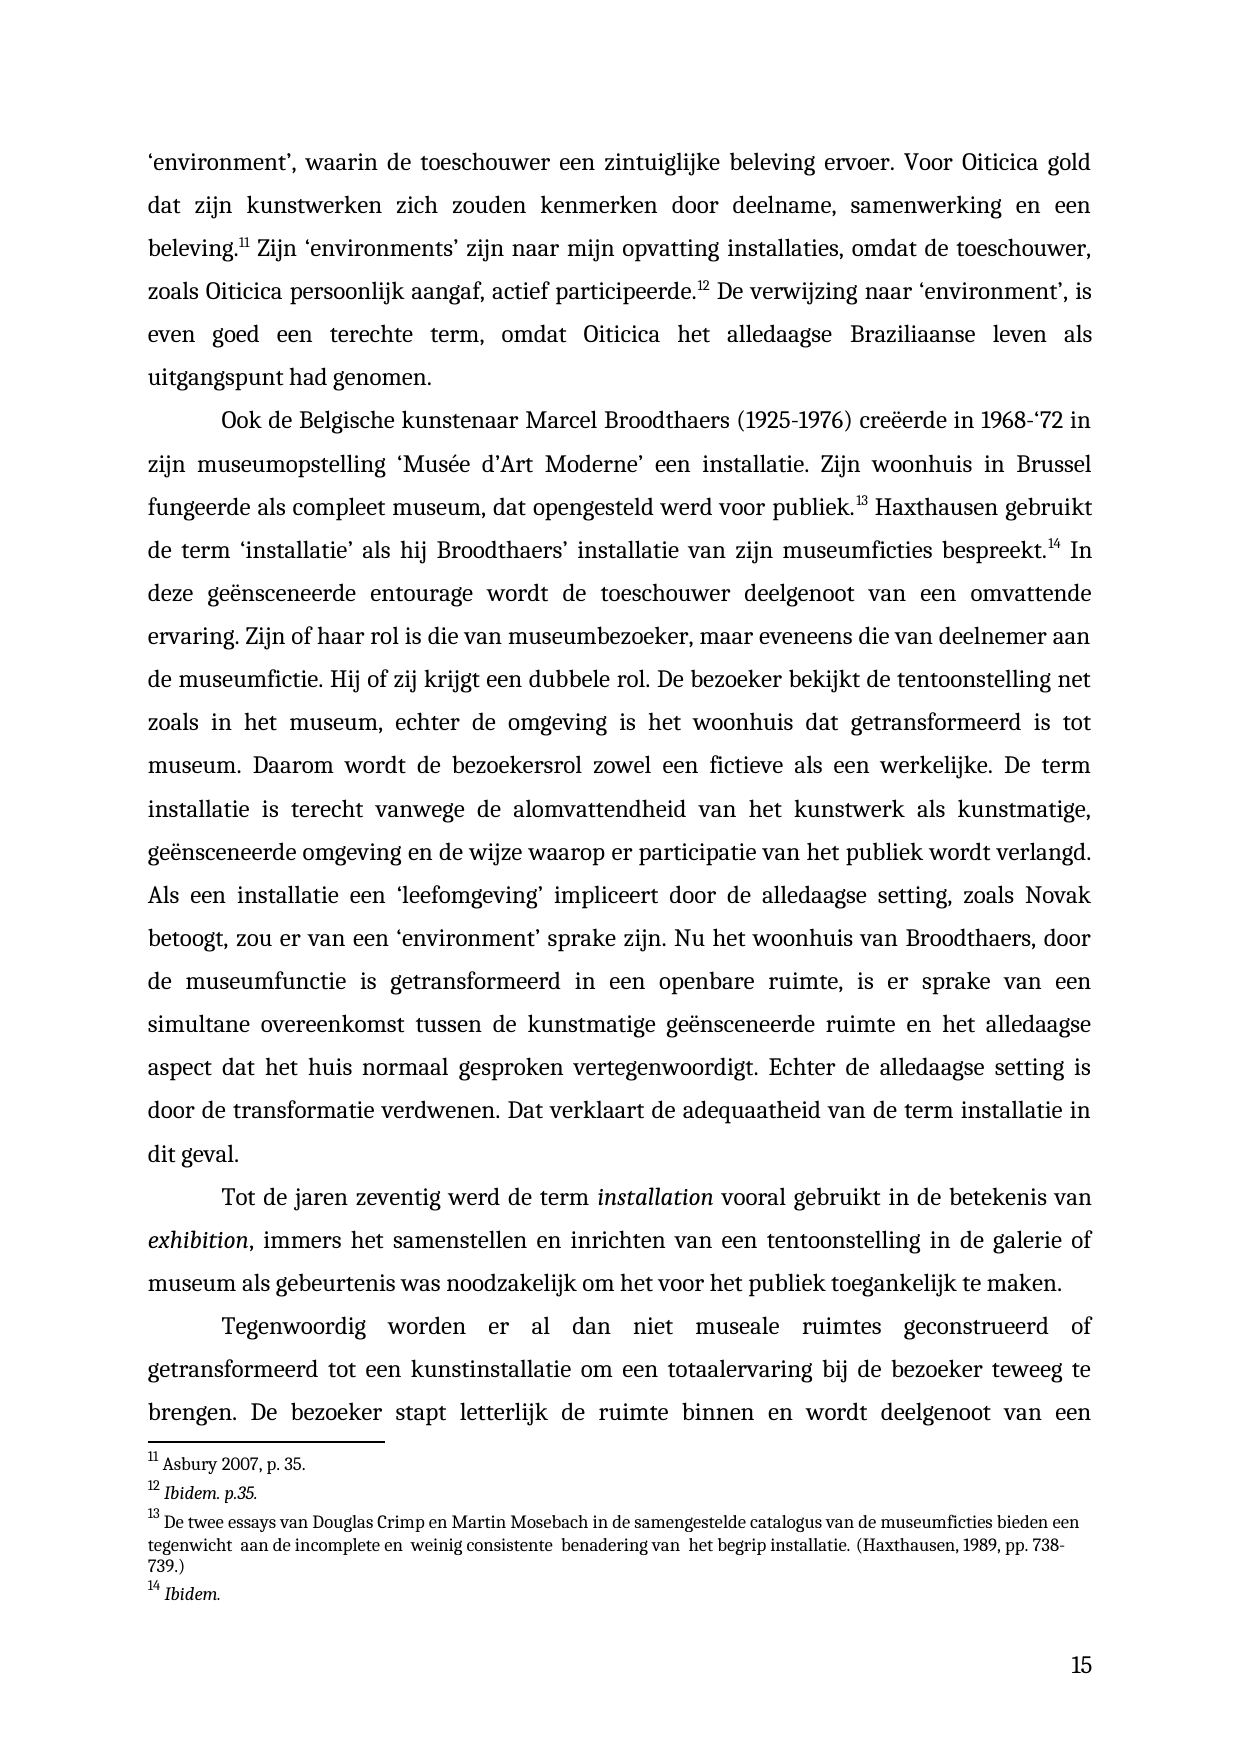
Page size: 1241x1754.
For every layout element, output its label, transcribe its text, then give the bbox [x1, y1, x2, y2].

text Ook de Belgische kunstenaar Marcel Broodthaers (1925-1976) creëerde in 1968-‘72 in zijn museumopstelling ‘Musée d’Art Moderne’ een installatie. Zijn woonhuis in Brussel fungeerde als compleet museum, dat opengesteld werd voor publiek. Haxthausen gebruikt de term ‘installatie’ als hij Broodthaers’ installatie van zijn museumficties bespreekt. In deze geënsceneerde entourage wordt de toeschouwer deelgenoot van een omvattende ervaring. Zijn of haar rol is die van museumbezoeker, maar eveneens die van deelnemer aan de museumfictie. Hij of zij krijgt een dubbele rol. De bezoeker bekijkt de tentoonstelling net zoals in het museum, echter de omgeving is het woonhuis dat getransformeerd is tot museum. Daarom wordt de bezoekersrol zowel een fictieve als een werkelijke. De term installatie is terecht vanwege de alomvattendheid van het kunstwerk als kunstmatige, geënsceneerde omgeving en de wijze waarop er participatie van het publiek wordt verlangd. Als een installatie een ‘leefomgeving’ impliceert door de alledaagse setting, zoals Novak betoogt, zou er van een ‘environment’ sprake zijn. Nu het woonhuis van Broodthaers, door de museumfunctie is getransformeerd in een openbare ruimte, is er sprake van een simultane overeenkomst tussen de kunstmatige geënsceneerde ruimte en het alledaagse aspect dat het huis normaal gesproken vertegenwoordigt. Echter de alledaagse setting is door de transformatie verdwenen. Dat verklaart de adequaatheid van de term installatie in dit geval. [148, 406, 1092, 1168]
text Tot de jaren zeventig werd de term installation vooral gebruikt in de betekenis van exhibition, immers het samenstellen en inrichten van een tentoonstelling in de galerie of museum als gebeurtenis was noodzakelijk om het voor het publiek toegankelijk te maken. [148, 1183, 1092, 1298]
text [148, 148, 1092, 392]
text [148, 1312, 1092, 1427]
